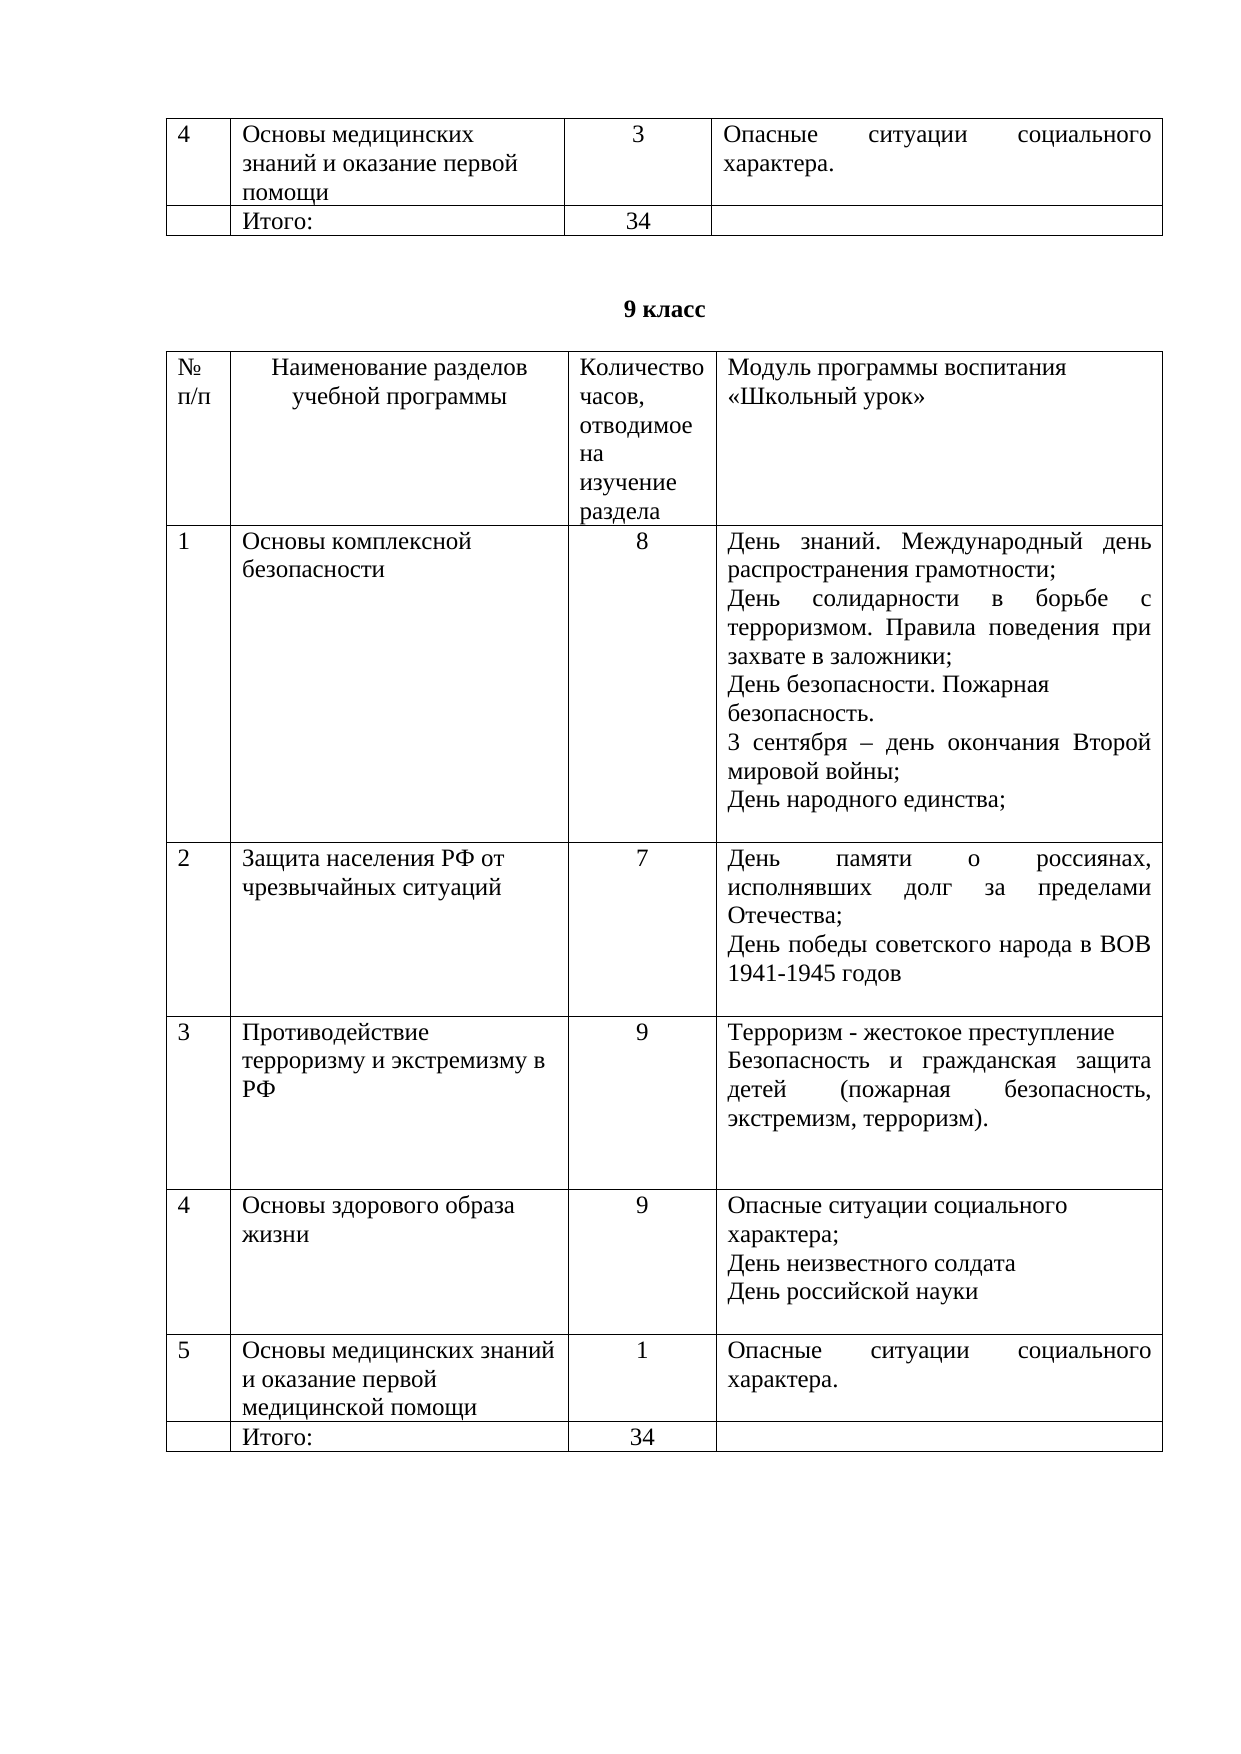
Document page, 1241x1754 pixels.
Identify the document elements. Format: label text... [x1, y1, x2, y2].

table_header Количество часов, отводимое на изучение раздела [569, 352, 716, 525]
table_cell 34 [569, 1422, 716, 1451]
table_cell Противодействие терроризму и экстремизму в РФ [231, 1017, 568, 1189]
table_cell 34 [565, 206, 711, 235]
table_cell 1 [569, 1335, 716, 1421]
table_cell Опасные ситуации социального характера; День неизвестного солдата День российской науки [717, 1190, 1162, 1334]
table_cell Опасные ситуации социального характера. [717, 1335, 1162, 1421]
table_header Модуль программы воспитания «Школьный урок» [717, 352, 1162, 525]
table_cell Итого: [231, 206, 564, 235]
table_cell 1 [167, 526, 230, 842]
table_cell Итого: [231, 1422, 568, 1451]
table_header № п/п [167, 352, 230, 525]
table_cell 9 [569, 1017, 716, 1189]
table_cell [717, 1422, 1162, 1451]
table_cell Опасные ситуации социального характера. [712, 119, 1162, 205]
table_cell 3 [565, 119, 711, 205]
table_header Наименование разделов учебной программы [231, 352, 568, 525]
table_cell 7 [569, 843, 716, 1016]
table_cell Основы здорового образа жизни [231, 1190, 568, 1334]
table_cell 2 [167, 843, 230, 1016]
table_cell Основы медицинских знаний и оказание первой медицинской помощи [231, 1335, 568, 1421]
table_cell 4 [167, 119, 230, 205]
table_cell 9 [569, 1190, 716, 1334]
table_cell Основы медицинских знаний и оказание первой помощи [231, 119, 564, 205]
table_cell Основы комплексной безопасности [231, 526, 568, 842]
table_cell 5 [167, 1335, 230, 1421]
table_cell 8 [569, 526, 716, 842]
text 9 класс [177, 294, 1152, 322]
table_cell [712, 206, 1162, 235]
table_cell [167, 206, 230, 235]
table_cell Защита населения РФ от чрезвычайных ситуаций [231, 843, 568, 1016]
table_cell 3 [167, 1017, 230, 1189]
table_cell День памяти о россиянах, исполнявших долг за пределами Отечества; День победы советского народа в ВОВ 1941-1945 годов [717, 843, 1162, 1016]
table_cell 4 [167, 1190, 230, 1334]
table_cell [167, 1422, 230, 1451]
table_cell Терроризм - жестокое преступление Безопасность и гражданская защита детей (пожарная безопасность, экстремизм, терроризм). [717, 1017, 1162, 1189]
